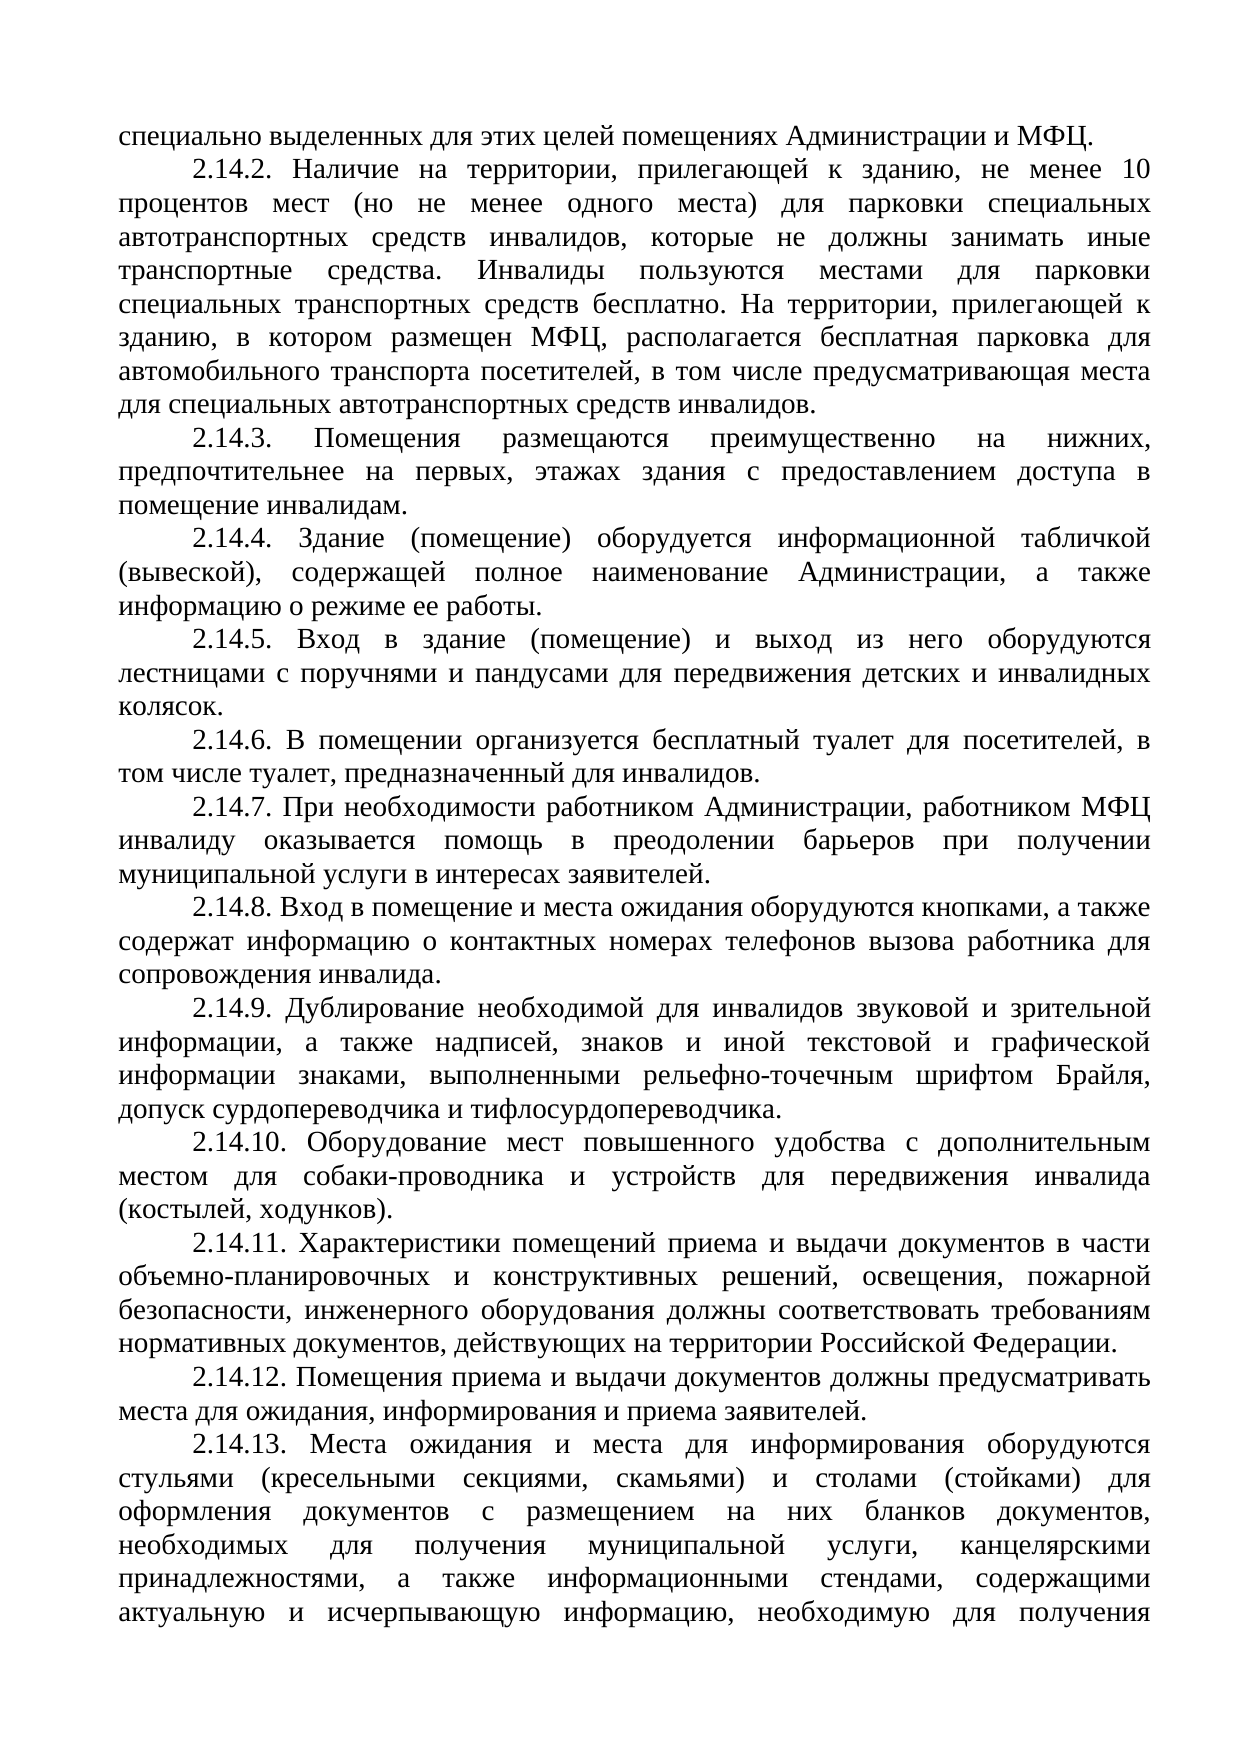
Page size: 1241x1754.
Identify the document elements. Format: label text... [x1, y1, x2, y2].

text 2.14.12. Помещения приема и выдачи документов должны предусматривать места для ожидания, информирования и приема заявителей. [118, 1359, 1152, 1426]
text 2.14.3. Помещения размещаются преимущественно на нижних, предпочтительнее на первых, этажах здания с предоставлением доступа в помещение инвалидам. [118, 420, 1152, 521]
text 2.14.7. При необходимости работником Администрации, работником МФЦ инвалиду оказывается помощь в преодолении барьеров при получении муниципальной услуги в интересах заявителей. [118, 789, 1152, 889]
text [118, 1426, 1152, 1627]
text 2.14.11. Характеристики помещений приема и выдачи документов в части объемно-планировочных и конструктивных решений, освещения, пожарной безопасности, инженерного оборудования должны соответствовать требованиям нормативных документов, действующих на территории Российской Федерации. [118, 1225, 1152, 1359]
text 2.14.10. Оборудование мест повышенного удобства с дополнительным местом для собаки-проводника и устройств для передвижения инвалида (костылей, ходунков). [118, 1124, 1152, 1225]
text 2.14.9. Дублирование необходимой для инвалидов звуковой и зрительной информации, а также надписей, знаков и иной текстовой и графической информации знаками, выполненными рельефно-точечным шрифтом Брайля, допуск сурдопереводчика и тифлосурдопереводчика. [118, 990, 1152, 1124]
text 2.14.2. Наличие на территории, прилегающей к зданию, не менее 10 процентов мест (но не менее одного места) для парковки специальных автотранспортных средств инвалидов, которые не должны занимать иные транспортные средства. Инвалиды пользуются местами для парковки специальных транспортных средств бесплатно. На территории, прилегающей к зданию, в котором размещен МФЦ, располагается бесплатная парковка для автомобильного транспорта посетителей, в том числе предусматривающая места для специальных автотранспортных средств инвалидов. [118, 152, 1152, 420]
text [118, 118, 1152, 152]
text 2.14.4. Здание (помещение) оборудуется информационной табличкой (вывеской), содержащей полное наименование Администрации, а также информацию о режиме ее работы. [118, 521, 1152, 621]
text 2.14.6. В помещении организуется бесплатный туалет для посетителей, в том числе туалет, предназначенный для инвалидов. [118, 722, 1152, 789]
text 2.14.8. Вход в помещение и места ожидания оборудуются кнопками, а также содержат информацию о контактных номерах телефонов вызова работника для сопровождения инвалида. [118, 889, 1152, 990]
text 2.14.5. Вход в здание (помещение) и выход из него оборудуются лестницами с поручнями и пандусами для передвижения детских и инвалидных колясок. [118, 621, 1152, 722]
